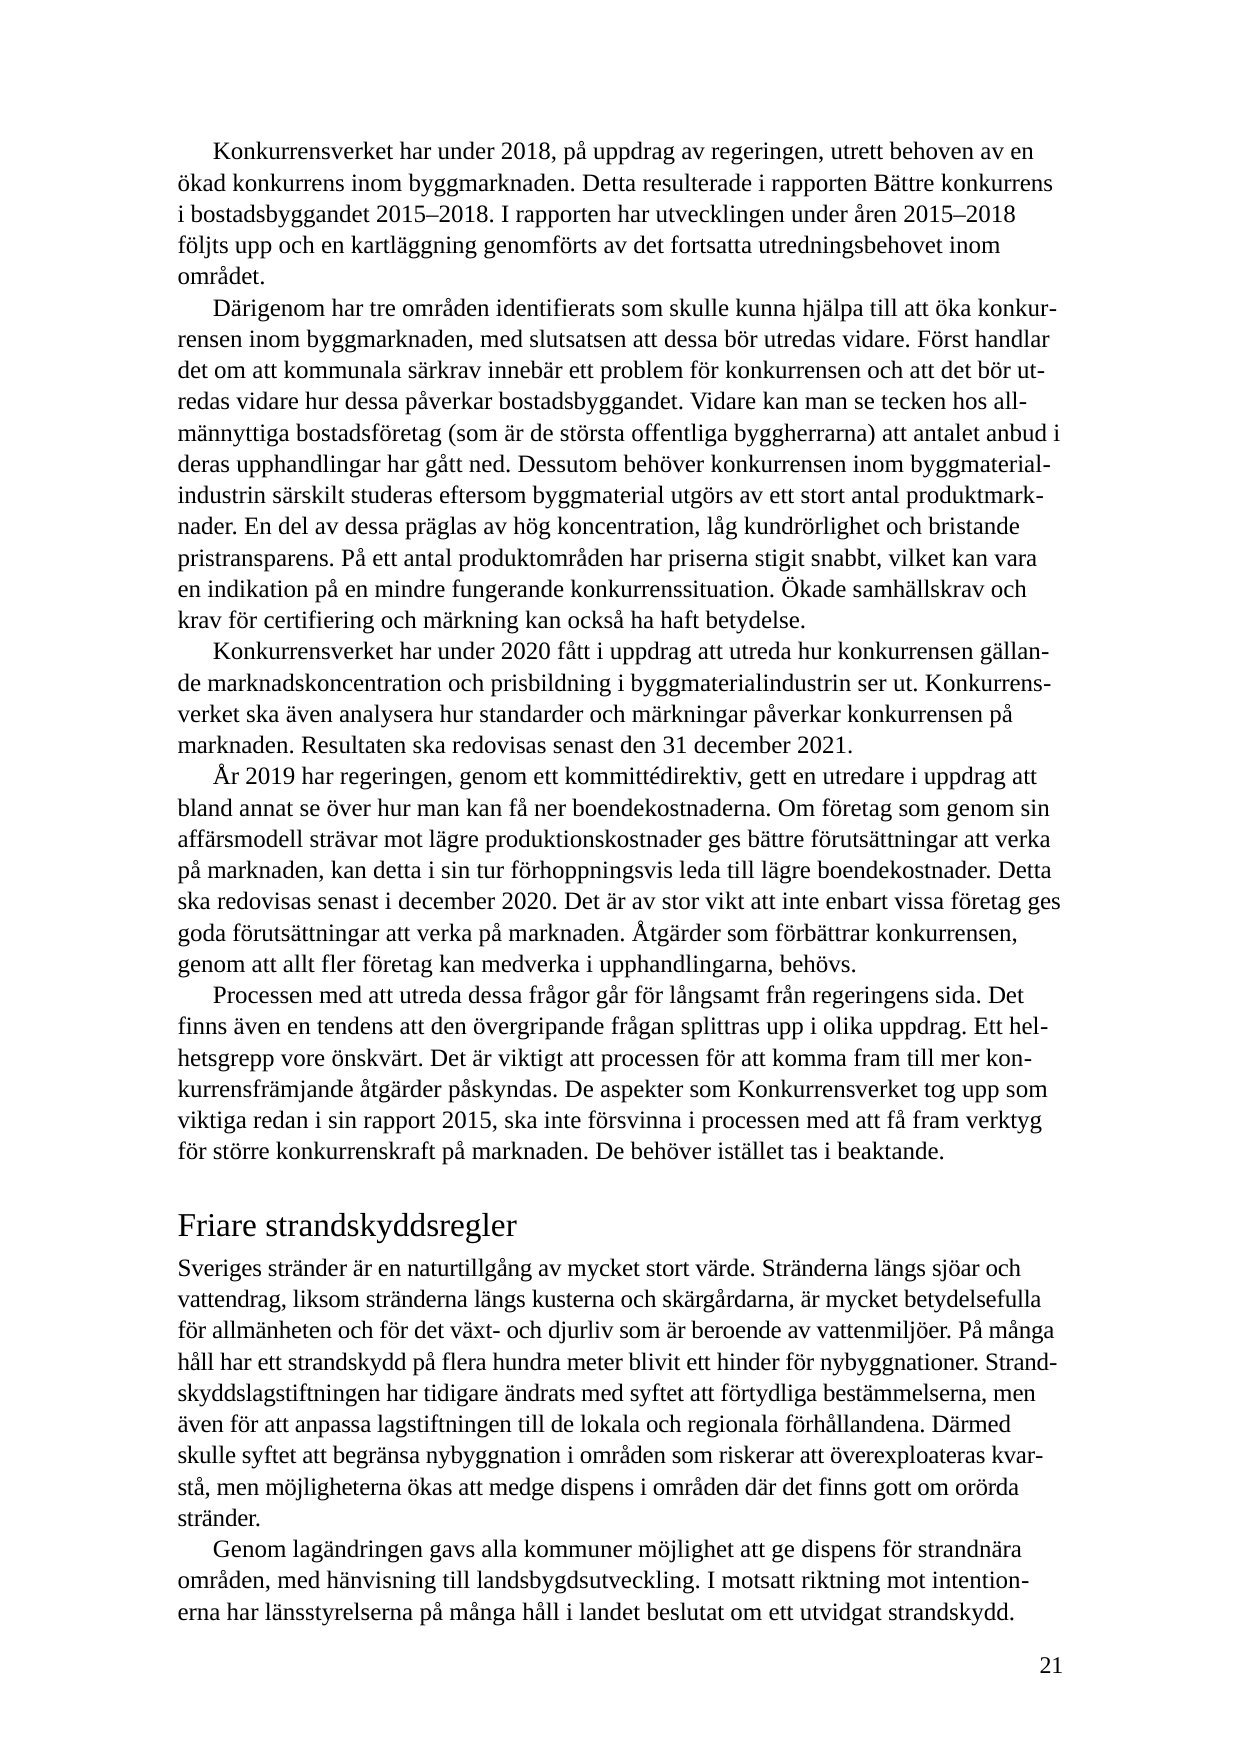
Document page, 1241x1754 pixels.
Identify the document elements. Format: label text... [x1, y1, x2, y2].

text Konkurrensverket har under 2018, på uppdrag av regeringen, utrett behoven av en ökad konkurrens inom byggmarknaden. Detta resulterade i rapporten Bättre konkurrens i bostadsbyggandet 2015–2018. I rapporten har utvecklingen under åren 2015–2018 följts upp och en kartläggning genomförts av det fortsatta utredningsbehovet inom området. [177, 134, 1063, 290]
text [177, 1532, 1063, 1626]
text Därigenom har tre områden identifierats som skulle kunna hjälpa till att öka konkurrensen inom byggmarknaden, med slutsatsen att dessa bör utredas vidare. Först handlar det om att kommunala särkrav innebär ett problem för konkurrensen och att det bör utredas vidare hur dessa påverkar bostadsbyggandet. Vidare kan man se tecken hos allmännyttiga bostadsföretag (som är de största offentliga byggherrarna) att antalet anbud i deras upphandlingar har gått ned. Dessutom behöver konkurrensen inom byggmaterialindustrin särskilt studeras eftersom byggmaterial utgörs av ett stort antal produktmarknader. En del av dessa präglas av hög koncentration, låg kundrörlighet och bristande pristransparens. På ett antal produktområden har priserna stigit snabbt, vilket kan vara en indikation på en mindre fungerande konkurrenssituation. Ökade samhällskrav och krav för certifiering och märkning kan också ha haft betydelse. [177, 290, 1063, 634]
text År 2019 har regeringen, genom ett kommittédirektiv, gett en utredare i uppdrag att bland annat se över hur man kan få ner boendekostnaderna. Om företag som genom sin affärsmodell strävar mot lägre produktionskostnader ges bättre förutsättningar att verka på marknaden, kan detta i sin tur förhoppningsvis leda till lägre boendekostnader. Detta ska redovisas senast i december 2020. Det är av stor vikt att inte enbart vissa företag ges goda förutsättningar att verka på marknaden. Åtgärder som förbättrar konkurrensen, genom att allt fler företag kan medverka i upphandlingarna, behövs. [177, 759, 1063, 978]
text Konkurrensverket har under 2020 fått i uppdrag att utreda hur konkurrensen gällande marknadskoncentration och prisbildning i byggmaterialindustrin ser ut. Konkurrensverket ska även analysera hur standarder och märkningar påverkar konkurrensen på marknaden. Resultaten ska redovisas senast den 31 december 2021. [177, 634, 1063, 759]
subtitle Friare strandskyddsregler [177, 1211, 1063, 1242]
text Sveriges stränder är en naturtillgång av mycket stort värde. Stränderna längs sjöar och vattendrag, liksom stränderna längs kusterna och skärgårdarna, är mycket betydelsefulla för allmänheten och för det växt- och djurliv som är beroende av vattenmiljöer. På många håll har ett strandskydd på flera hundra meter blivit ett hinder för nybyggnationer. Strandskyddslagstiftningen har tidigare ändrats med syftet att förtydliga bestämmelserna, men även för att anpassa lagstiftningen till de lokala och regionala förhållandena. Därmed skulle syftet att begränsa nybyggnation i områden som riskerar att överexploateras kvarstå, men möjligheterna ökas att medge dispens i områden där det finns gott om orörda stränder. [177, 1251, 1063, 1532]
text Processen med att utreda dessa frågor går för långsamt från regeringens sida. Det finns även en tendens att den övergripande frågan splittras upp i olika uppdrag. Ett helhetsgrepp vore önskvärt. Det är viktigt att processen för att komma fram till mer konkurrensfrämjande åtgärder påskyndas. De aspekter som Konkurrensverket tog upp som viktiga redan i sin rapport 2015, ska inte försvinna i processen med att få fram verktyg för större konkurrenskraft på marknaden. De behöver istället tas i beaktande. [177, 978, 1063, 1165]
